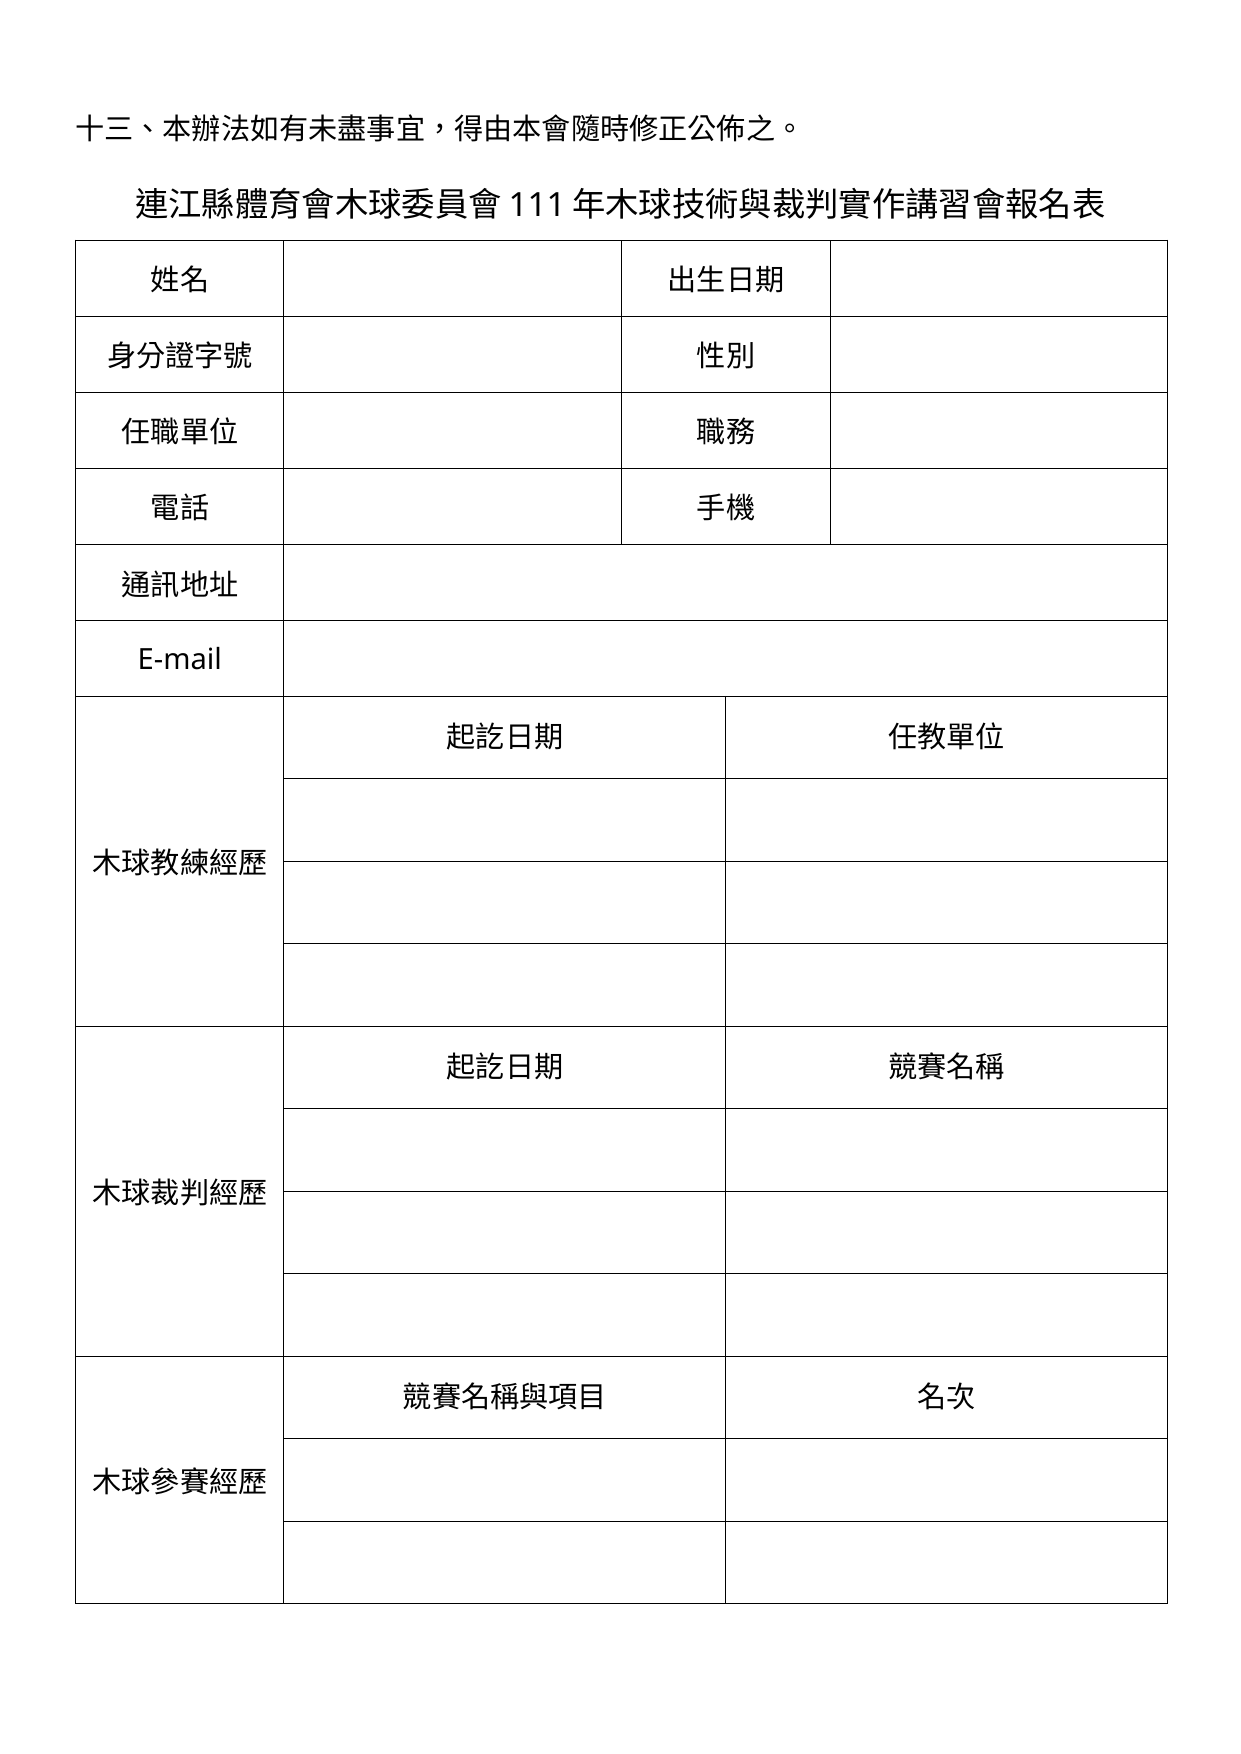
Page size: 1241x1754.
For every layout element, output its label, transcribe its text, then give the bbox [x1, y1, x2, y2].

table_cell [726, 944, 1167, 1026]
text 連江縣體育會木球委員會111年木球技術與裁判實作講習會報名表 [75, 164, 1165, 239]
table_cell [284, 1109, 725, 1191]
table_cell [284, 944, 725, 1026]
table_cell 電話 [76, 469, 283, 544]
table_cell [831, 469, 1167, 544]
table_cell 身分證字號 [76, 317, 283, 392]
table_cell 通訊地址 [76, 545, 283, 620]
table_cell [284, 469, 621, 544]
table_cell 木球參賽經歷 [76, 1357, 283, 1603]
table_cell 任教單位 [726, 697, 1167, 778]
table_cell 木球裁判經歷 [76, 1027, 283, 1356]
table_cell [726, 1522, 1167, 1603]
table_cell 起訖日期 [284, 697, 725, 778]
table_header [831, 241, 1167, 316]
table_header [284, 241, 621, 316]
table_cell [831, 393, 1167, 468]
table_cell [726, 862, 1167, 943]
table_cell [284, 1439, 725, 1521]
table_cell [284, 779, 725, 861]
table_cell [284, 393, 621, 468]
table_cell 木球教練經歷 [76, 697, 283, 1026]
table_cell 起訖日期 [284, 1027, 725, 1108]
table_header 姓名 [76, 241, 283, 316]
table_cell [726, 1192, 1167, 1273]
table_cell 性別 [622, 317, 830, 392]
table_cell 任職單位 [76, 393, 283, 468]
table_cell 名次 [726, 1357, 1167, 1438]
table_cell [284, 1192, 725, 1273]
table_cell [726, 1274, 1167, 1356]
table_cell 手機 [622, 469, 830, 544]
table_cell [284, 1274, 725, 1356]
table_cell [284, 1522, 725, 1603]
table_cell [284, 317, 621, 392]
table_cell [284, 545, 1167, 620]
table_cell [726, 1439, 1167, 1521]
table_cell [726, 779, 1167, 861]
table_cell [284, 862, 725, 943]
table_cell [831, 317, 1167, 392]
table_header 出生日期 [622, 241, 830, 316]
table_cell 競賽名稱 [726, 1027, 1167, 1108]
text 十三、本辦法如有未盡事宜，得由本會隨時修正公佈之。 [75, 89, 1165, 164]
table_cell [284, 621, 1167, 696]
table_cell 競賽名稱與項目 [284, 1357, 725, 1438]
table_cell E-mail [76, 621, 283, 696]
table_cell [726, 1109, 1167, 1191]
table_cell 職務 [622, 393, 830, 468]
